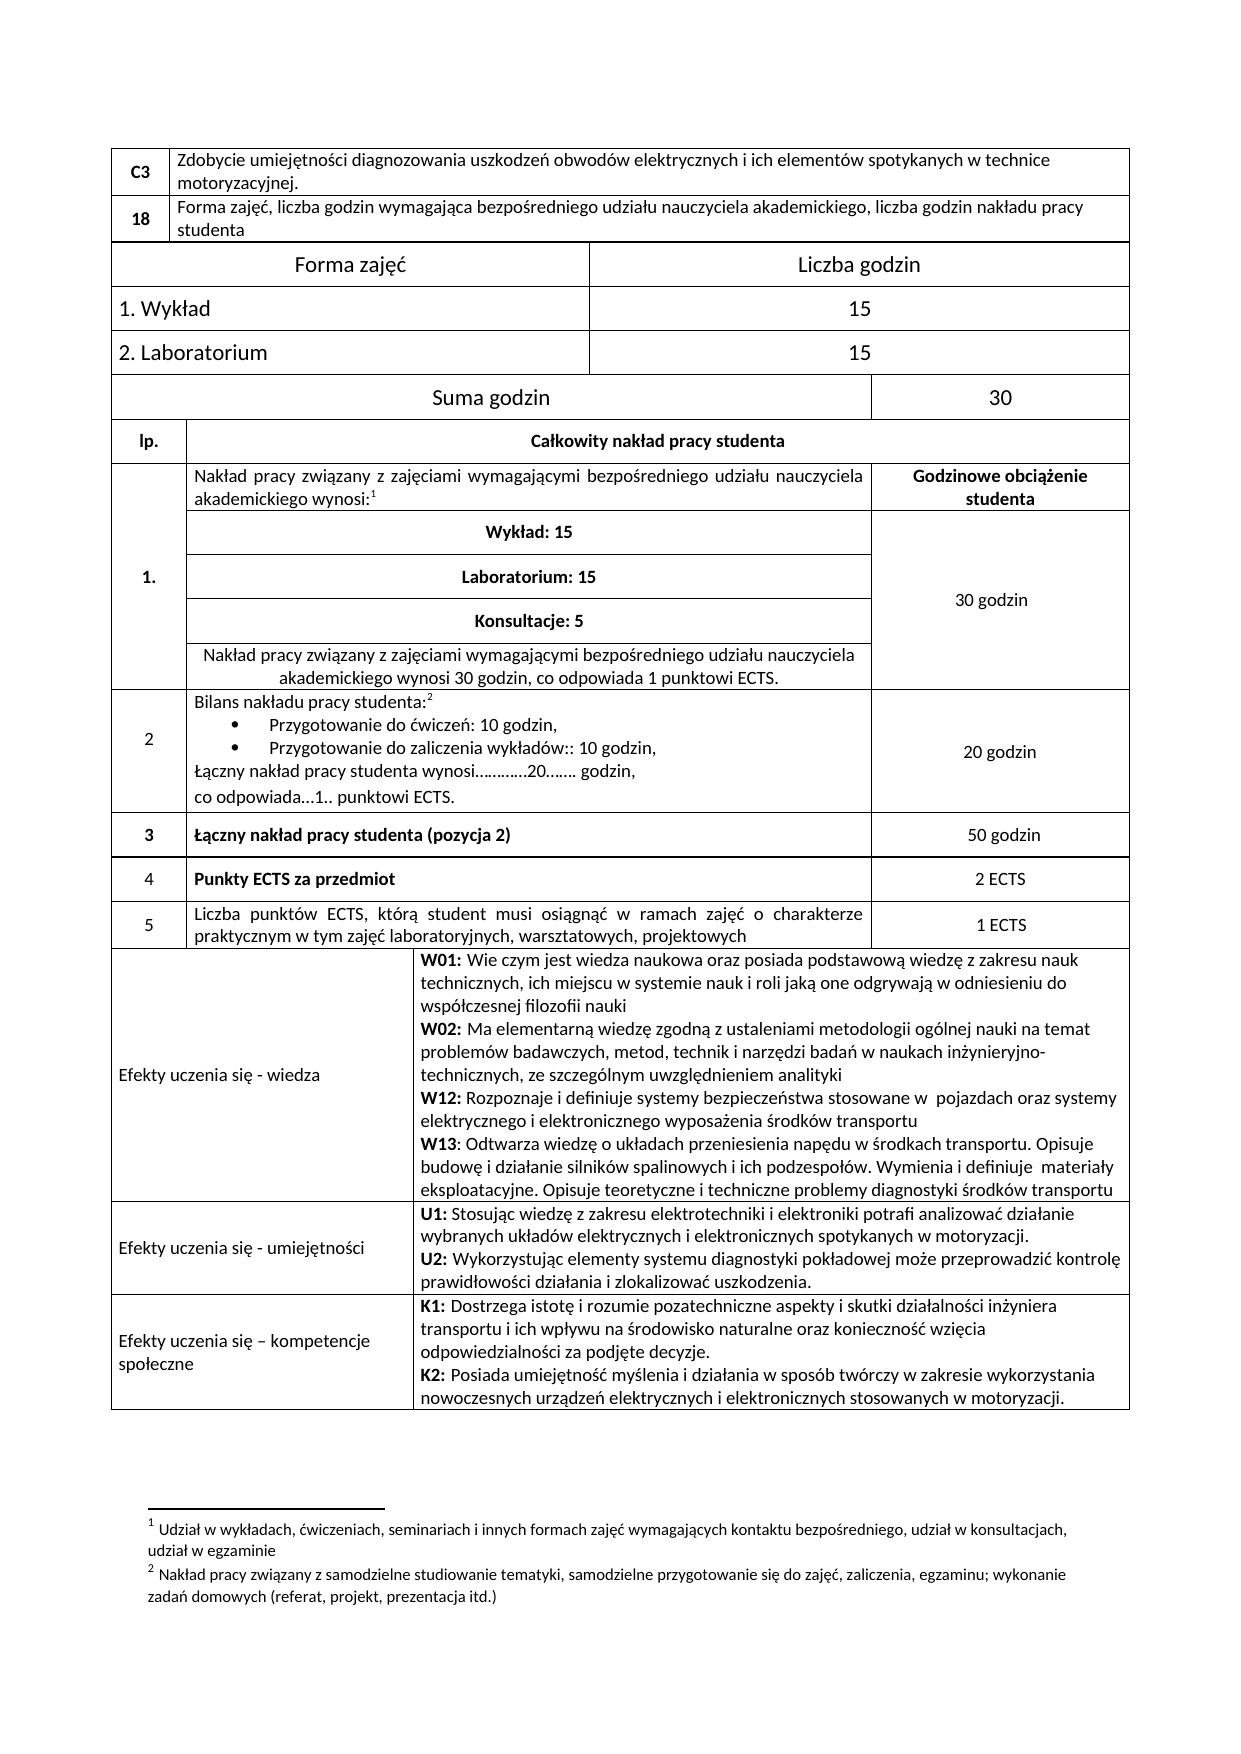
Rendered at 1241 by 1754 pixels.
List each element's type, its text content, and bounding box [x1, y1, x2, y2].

table_cell 5 [112, 902, 186, 948]
table_cell Forma zajęć [112, 243, 589, 286]
table_cell 1. Wykład [112, 287, 589, 330]
table_cell K1: Dostrzega istotę i rozumie pozatechniczne aspekty i skutki działalności inżyniera transportu i ich wpływu na środowisko naturalne oraz konieczność wzięcia odpowiedzialności za podjęte decyzje. K2: Posiada umiejętność myślenia i działania w sposób twórczy w zakresie wykorzystania nowoczesnych urządzeń elektrycznych i elektronicznych stosowanych w motoryzacji. [414, 1295, 1129, 1409]
table_cell Efekty uczenia się – kompetencje społeczne [112, 1295, 413, 1409]
table_cell 30 godzin [872, 511, 1129, 689]
table_cell Laboratorium: 15 [187, 555, 871, 598]
table_cell 18 [112, 196, 169, 241]
table_cell 20 godzin [872, 690, 1129, 812]
table_cell 15 [590, 331, 1129, 374]
table_cell C3 [112, 149, 169, 194]
table_cell Forma zajęć, liczba godzin wymagająca bezpośredniego udziału nauczyciela akademickiego, liczba godzin nakładu pracy studenta [170, 196, 1129, 241]
table_cell U1: Stosując wiedzę z zakresu elektrotechniki i elektroniki potrafi analizować działanie wybranych układów elektrycznych i elektronicznych spotykanych w motoryzacji. U2: Wykorzystując elementy systemu diagnostyki pokładowej może przeprowadzić kontrolę prawidłowości działania i zlokalizować uszkodzenia. [414, 1202, 1129, 1293]
table_cell 15 [590, 287, 1129, 330]
table_cell 1 ECTS [872, 902, 1129, 948]
table_cell W01: Wie czym jest wiedza naukowa oraz posiada podstawową wiedzę z zakresu nauk technicznych, ich miejscu w systemie nauk i roli jaką one odgrywają w odniesieniu do współczesnej filozofii nauki W02: Ma elementarną wiedzę zgodną z ustaleniami metodologii ogólnej nauki na temat problemów badawczych, metod, technik i narzędzi badań w naukach inżynieryjno-technicznych, ze szczególnym uwzględnieniem analityki W12: Rozpoznaje i definiuje systemy bezpieczeństwa stosowane w pojazdach oraz systemy elektrycznego i elektronicznego wyposażenia środków transportu W13: Odtwarza wiedzę o układach przeniesienia napędu w środkach transportu. Opisuje budowę i działanie silników spalinowych i ich podzespołów. Wymienia i definiuje materiały eksploatacyjne. Opisuje teoretyczne i techniczne problemy diagnostyki środków transportu [414, 949, 1129, 1201]
table_cell 50 godzin [872, 813, 1129, 856]
table_cell Efekty uczenia się - umiejętności [112, 1202, 413, 1293]
table_cell Całkowity nakład pracy studenta [187, 420, 1129, 463]
table_cell lp. [112, 420, 186, 463]
table_cell 1. [112, 464, 186, 689]
table_cell Liczba punktów ECTS, którą student musi osiągnąć w ramach zajęć o charakterze praktycznym w tym zajęć laboratoryjnych, warsztatowych, projektowych [187, 902, 871, 948]
table_cell 3 [112, 813, 186, 856]
table_cell Konsultacje: 5 [187, 599, 871, 642]
table_cell Suma godzin [112, 375, 871, 418]
table_cell Efekty uczenia się - wiedza [112, 949, 413, 1201]
table_cell Godzinowe obciążenie studenta [872, 464, 1129, 509]
table_cell 2 ECTS [872, 858, 1129, 901]
table_cell 4 [112, 858, 186, 901]
table_cell Punkty ECTS za przedmiot [187, 858, 871, 901]
table_cell Nakład pracy związany z zajęciami wymagającymi bezpośredniego udziału nauczyciela akademickiego wynosi 30 godzin, co odpowiada 1 punktowi ECTS. [187, 644, 871, 689]
table_cell Wykład: 15 [187, 511, 871, 554]
table_cell Łączny nakład pracy studenta (pozycja 2) [187, 813, 871, 856]
table_cell Liczba godzin [590, 243, 1129, 286]
table_cell 30 [872, 375, 1129, 418]
table_cell 2. Laboratorium [112, 331, 589, 374]
table_cell Zdobycie umiejętności diagnozowania uszkodzeń obwodów elektrycznych i ich elementów spotykanych w technice motoryzacyjnej. [170, 149, 1129, 194]
table_cell Nakład pracy związany z zajęciami wymagającymi bezpośredniego udziału nauczyciela akademickiego wynosi: [187, 464, 871, 509]
table_cell Bilans nakładu pracy studenta: Przygotowanie do ćwiczeń: 10 godzin, Przygotowanie do zaliczenia wykładów:: 10 godzin, Łączny nakład pracy studenta wynosi…………20……. godzin, co odpowiada…1.. punktowi ECTS. [187, 690, 871, 812]
table_cell 2 [112, 690, 186, 812]
